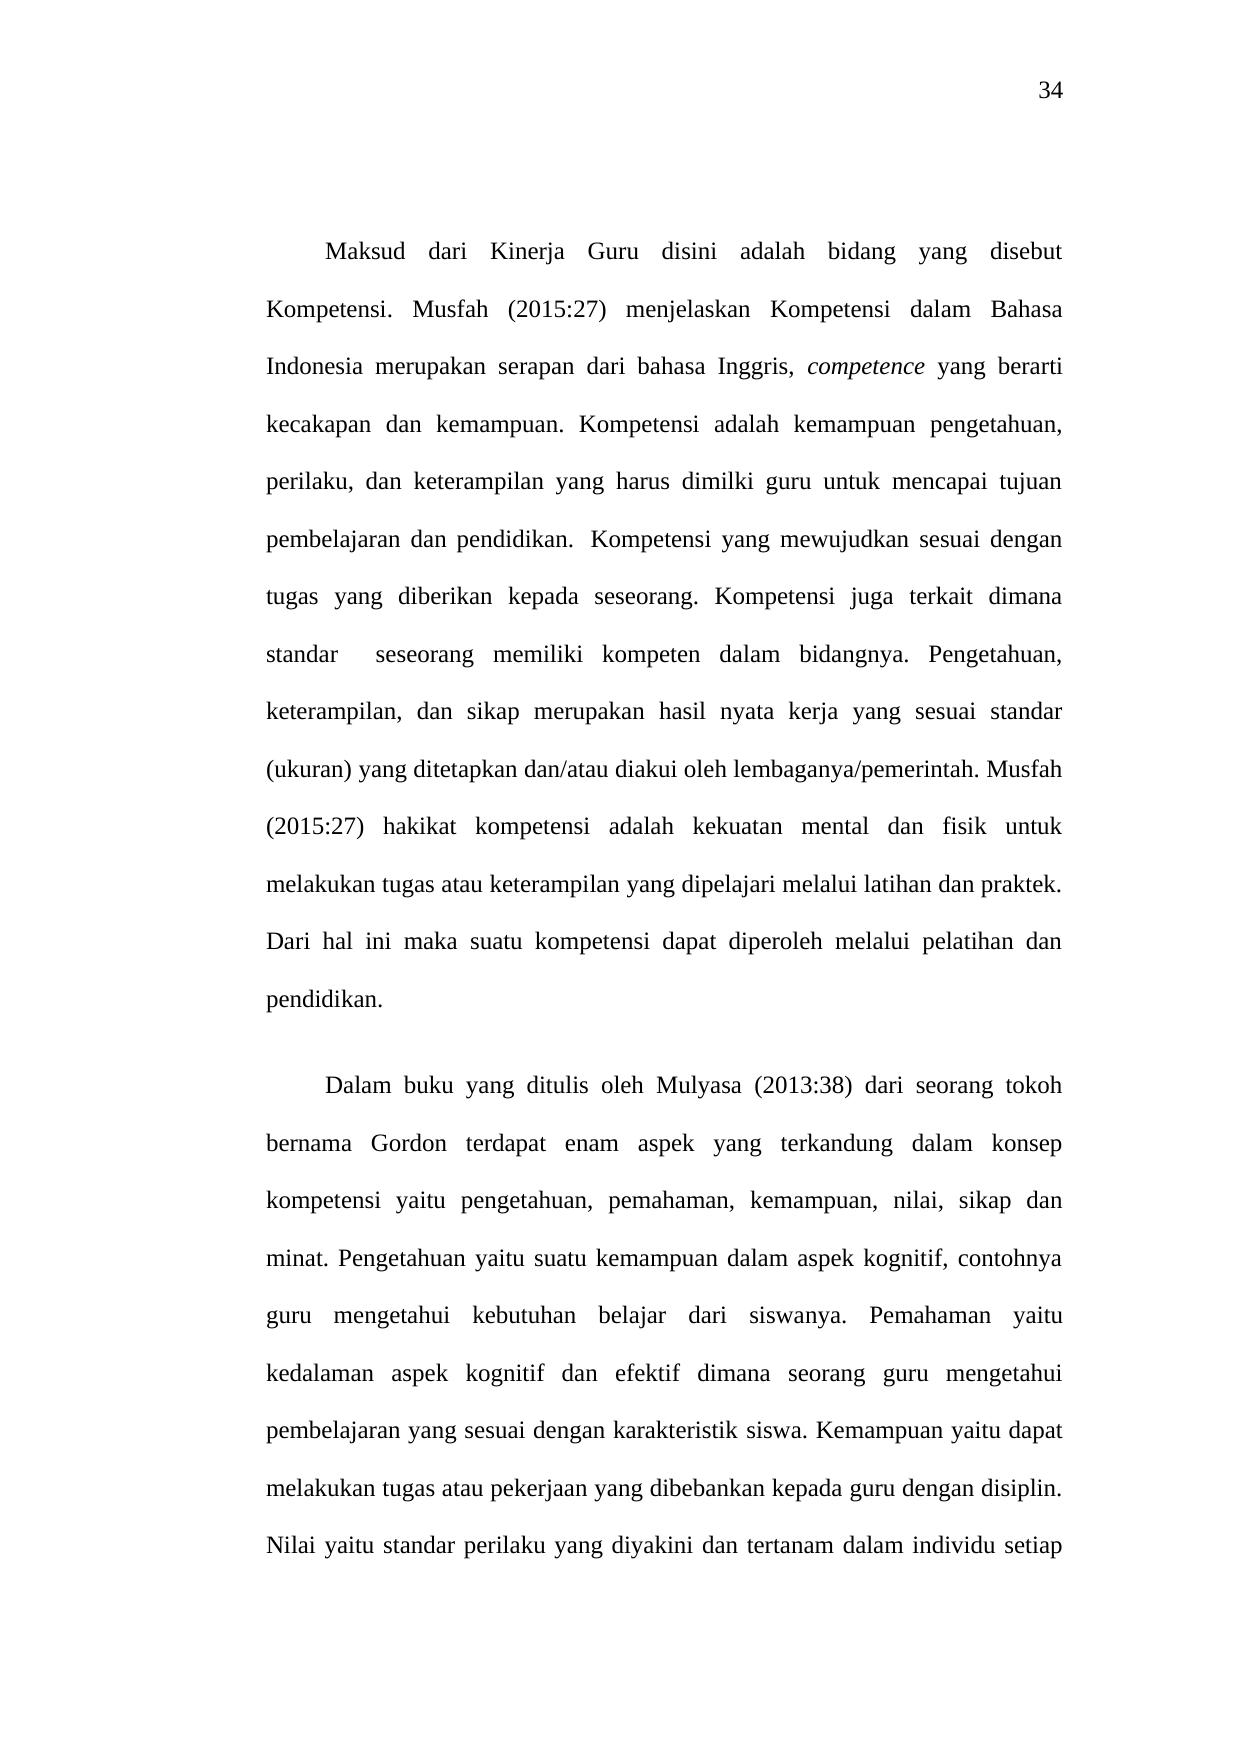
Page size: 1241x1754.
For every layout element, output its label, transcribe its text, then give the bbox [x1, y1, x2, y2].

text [266, 1070, 1063, 1559]
text Maksud dari Kinerja Guru disini adalah bidang yang disebut Kompetensi. Musfah (2015:27) menjelaskan Kompetensi dalam Bahasa Indonesia merupakan serapan dari bahasa Inggris, competence yang berarti kecakapan dan kemampuan. Kompetensi adalah kemampuan pengetahuan, perilaku, dan keterampilan yang harus dimilki guru untuk mencapai tujuan pembelajaran dan pendidikan. Kompetensi yang mewujudkan sesuai dengan tugas yang diberikan kepada seseorang. Kompetensi juga terkait dimana standar seseorang memiliki kompeten dalam bidangnya. Pengetahuan, keterampilan, dan sikap merupakan hasil nyata kerja yang sesuai standar (ukuran) yang ditetapkan dan/atau diakui oleh lembaganya/pemerintah. Musfah (2015:27) hakikat kompetensi adalah kekuatan mental dan fisik untuk melakukan tugas atau keterampilan yang dipelajari melalui latihan dan praktek. Dari hal ini maka suatu kompetensi dapat diperoleh melalui pelatihan dan pendidikan. [266, 236, 1063, 1012]
